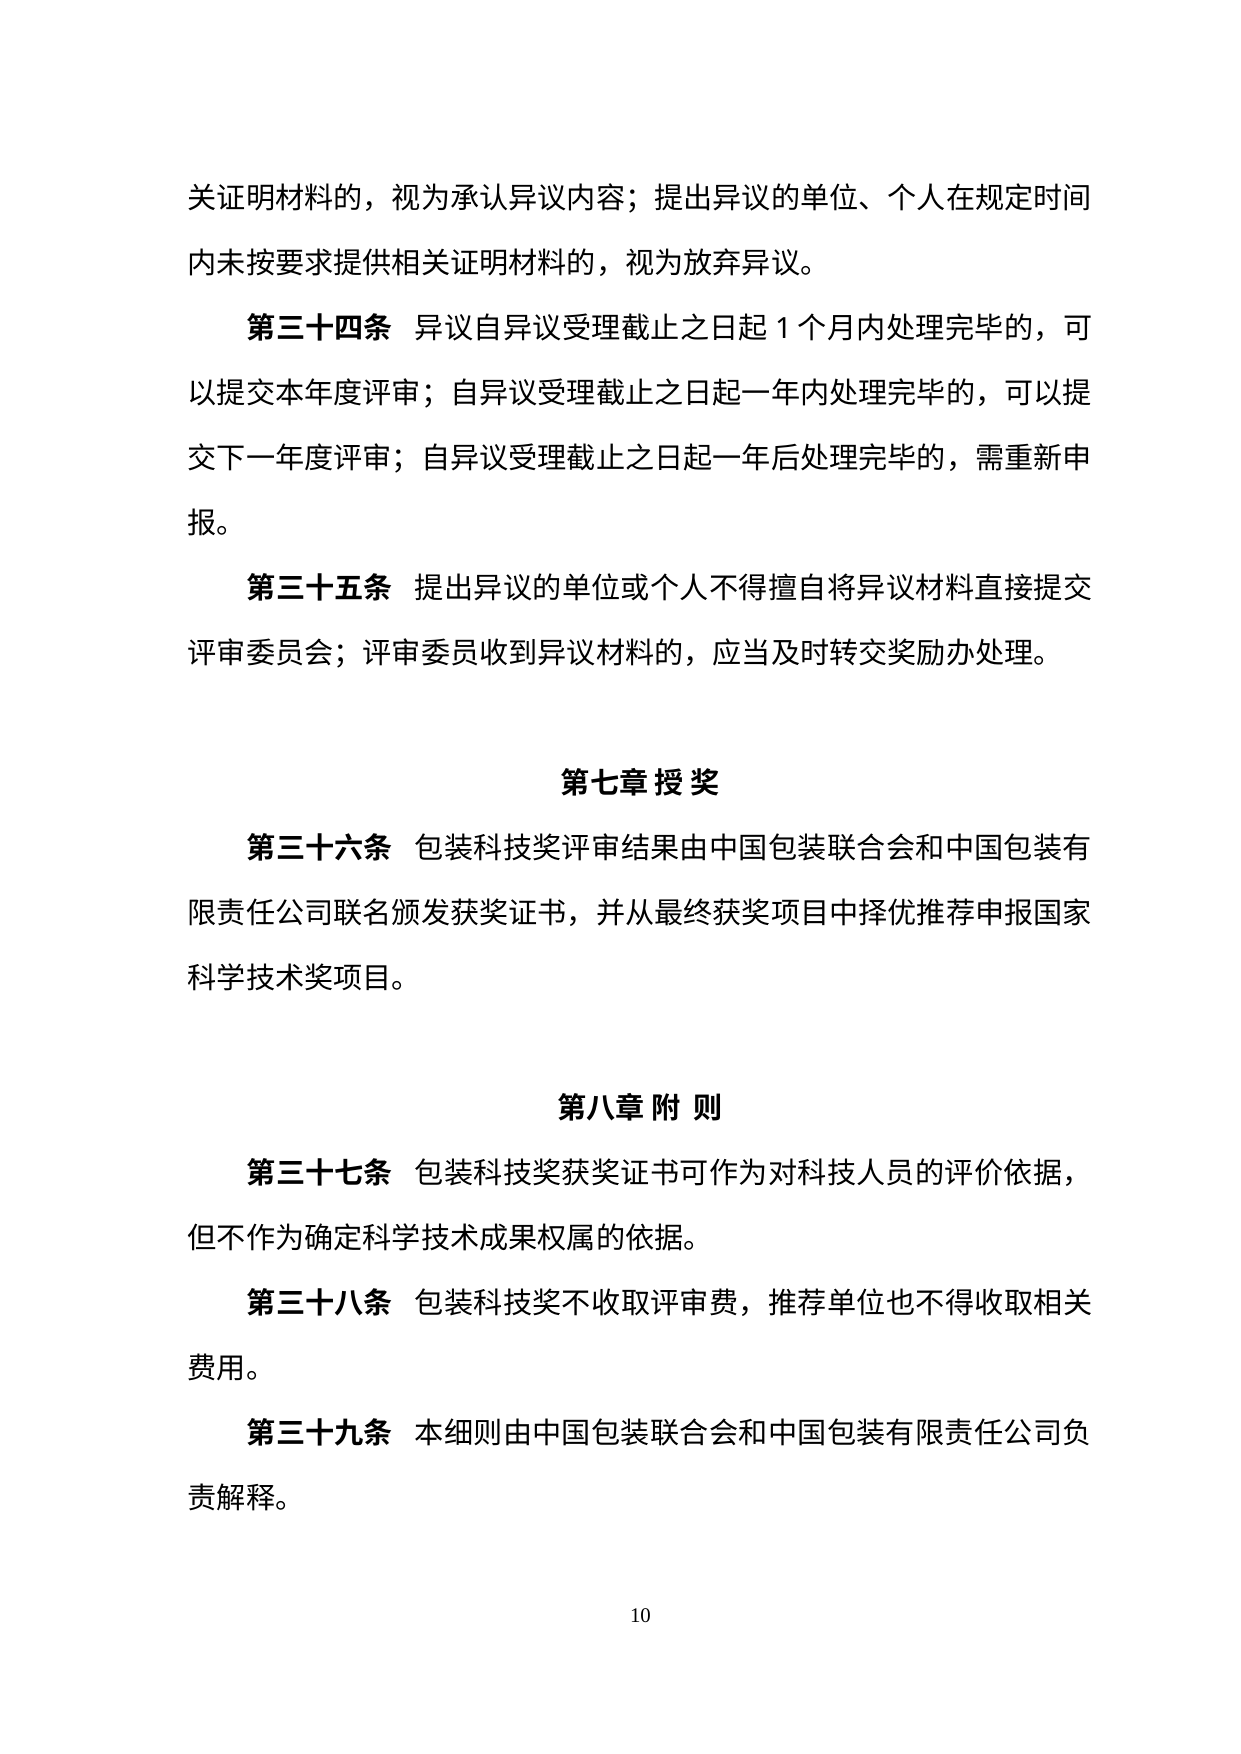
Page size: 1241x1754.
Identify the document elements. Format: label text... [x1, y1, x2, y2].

list 提出异议的单位或个人不得擅自将异议材料直接提交评审委员会；评审委员收到异议材料的，应当及时转交奖励办处理。 [187, 553, 1093, 683]
list 异议自异议受理截止之日起1个月内处理完毕的，可以提交本年度评审；自异议受理截止之日起一年内处理完毕的，可以提交下一年度评审；自异议受理截止之日起一年后处理完毕的，需重新申报。 [187, 293, 1093, 553]
list 包装科技奖评审结果由中国包装联合会和中国包装有限责任公司联名颁发获奖证书，并从最终获奖项目中择优推荐申报国家科学技术奖项目。 [187, 813, 1093, 1008]
list 包装科技奖不收取评审费，推荐单位也不得收取相关费用。 [187, 1268, 1093, 1398]
list 包装科技奖获奖证书可作为对科技人员的评价依据，但不作为确定科学技术成果权属的依据。 [187, 1138, 1093, 1268]
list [187, 163, 1093, 293]
text 第七章 授 奖 [187, 748, 1093, 813]
text 第八章 附 则 [187, 1073, 1093, 1138]
list 本细则由中国包装联合会和中国包装有限责任公司负责解释。 [187, 1398, 1093, 1528]
